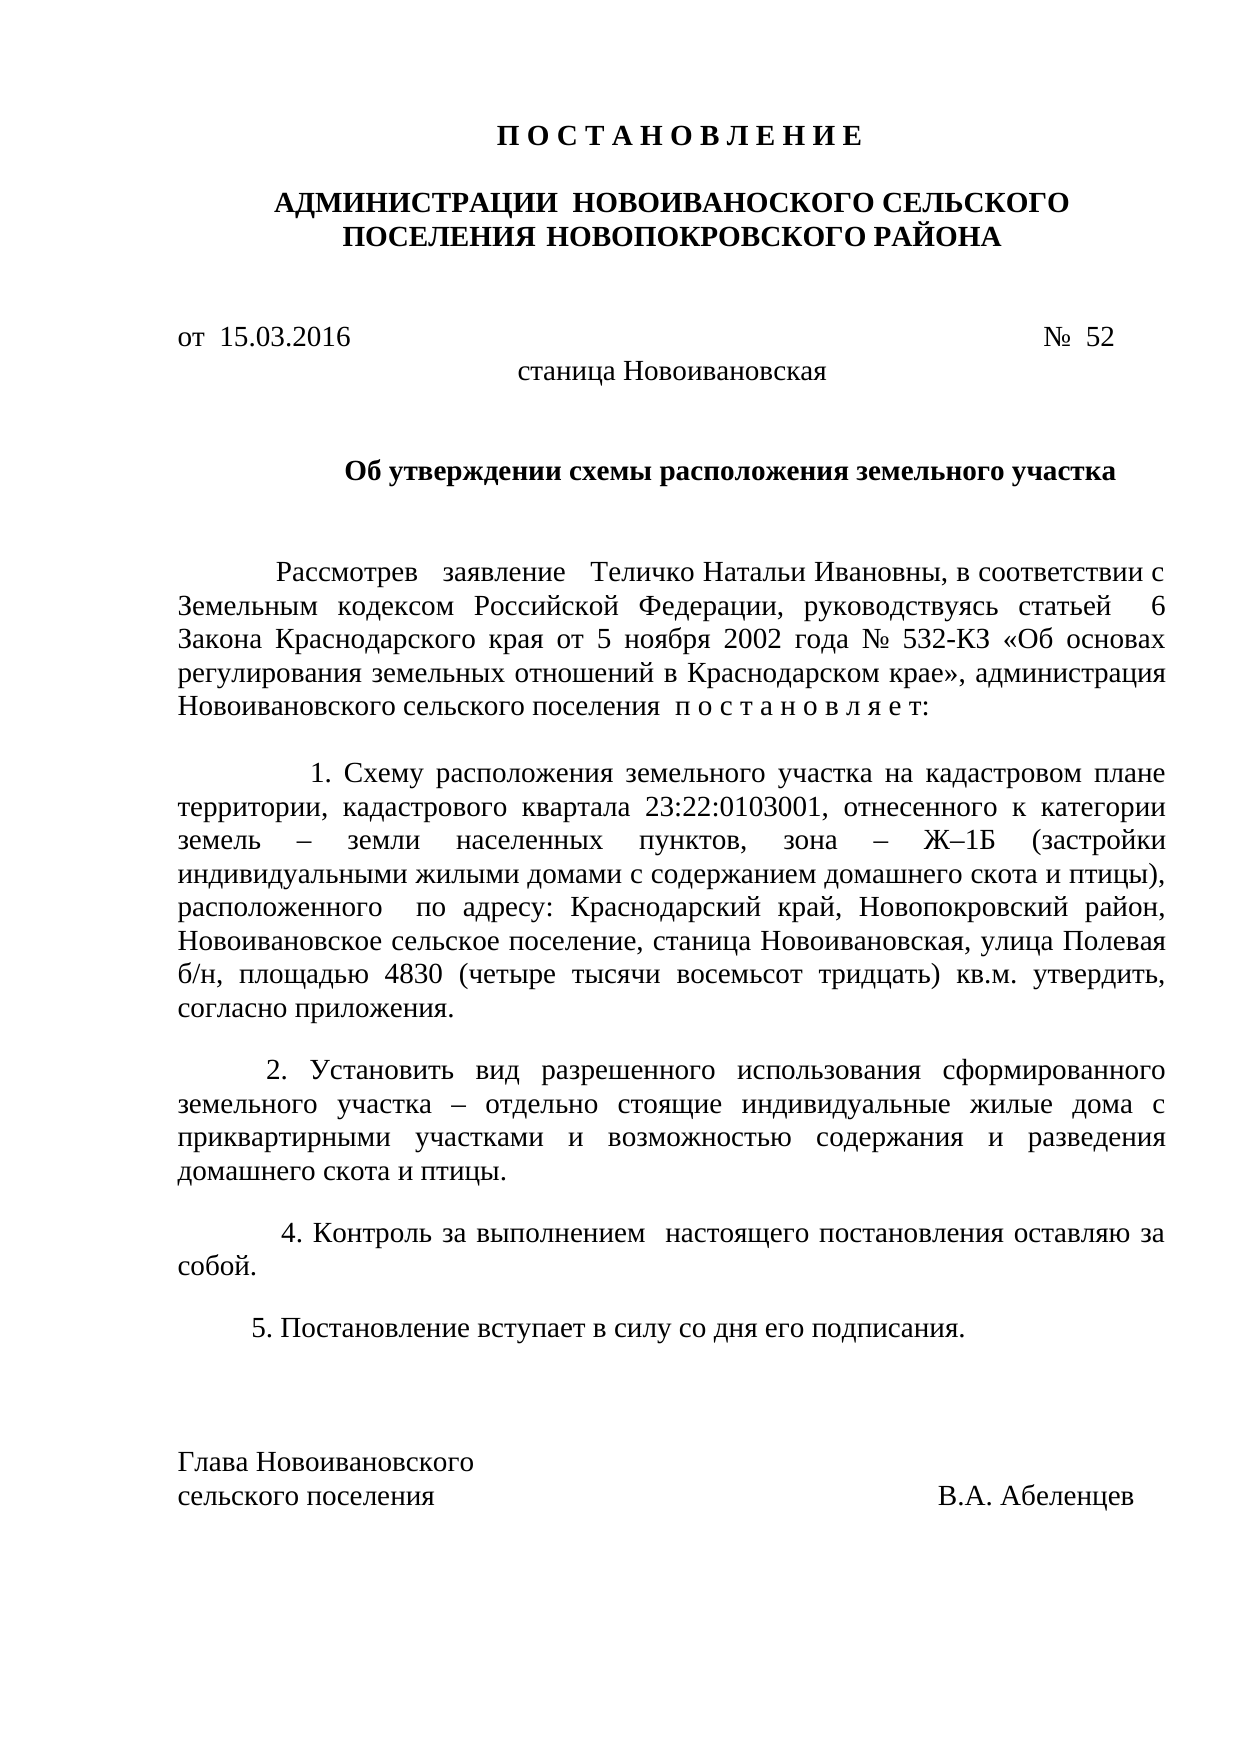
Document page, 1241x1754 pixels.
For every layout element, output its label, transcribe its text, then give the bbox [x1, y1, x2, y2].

text 5. Постановление вступает в силу со дня его подписания. [177, 1310, 1167, 1344]
text Рассмотрев заявление Теличко Натальи Ивановны, в соответствии с Земельным кодексом Российской Федерации, руководствуясь статьей 6 Закона Краснодарского края от 5 ноября 2002 года № 532-КЗ «Об основах регулирования земельных отношений в Краснодарском крае», администрация Новоивановского сельского поселения п о с т а н о в л я е т: [177, 554, 1167, 722]
text АДМИНИСТРАЦИИ НОВОИВАНОСКОГО СЕЛЬСКОГО [177, 185, 1167, 219]
text ПОСЕЛЕНИЯ НОВОПОКРОВСКОГО РАЙОНА [177, 219, 1167, 252]
text станица Новоивановская [177, 353, 1167, 386]
text от 15.03.2016 № 52 [177, 319, 1167, 353]
text 4. Контроль за выполнением настоящего постановления оставляю за собой. [162, 1215, 1167, 1282]
text П О С Т А Н О В Л Е Н И Е [177, 118, 1181, 152]
text Об утверждении схемы расположения земельного участка [177, 453, 1167, 487]
text 2. Установить вид разрешенного использования сформированного земельного участка – отдельно стоящие индивидуальные жилые дома с приквартирными участками и возможностью содержания и разведения домашнего скота и птицы. [177, 1052, 1167, 1186]
text 1. Схему расположения земельного участка на кадастровом плане территории, кадастрового квартала 23:22:0103001, отнесенного к категории земель – земли населенных пунктов, зона – Ж–1Б (застройки индивидуальными жилыми домами с содержанием домашнего скота и птицы), расположенного по адресу: Краснодарский край, Новопокровский район, Новоивановское сельское поселение, станица Новоивановская, улица Полевая б/н, площадью 4830 (четыре тысячи восемьсот тридцать) кв.м. утвердить, согласно приложения. [177, 755, 1167, 1024]
text Глава Новоивановского [177, 1444, 1167, 1478]
text сельского поселения В.А. Абеленцев [177, 1478, 1167, 1512]
